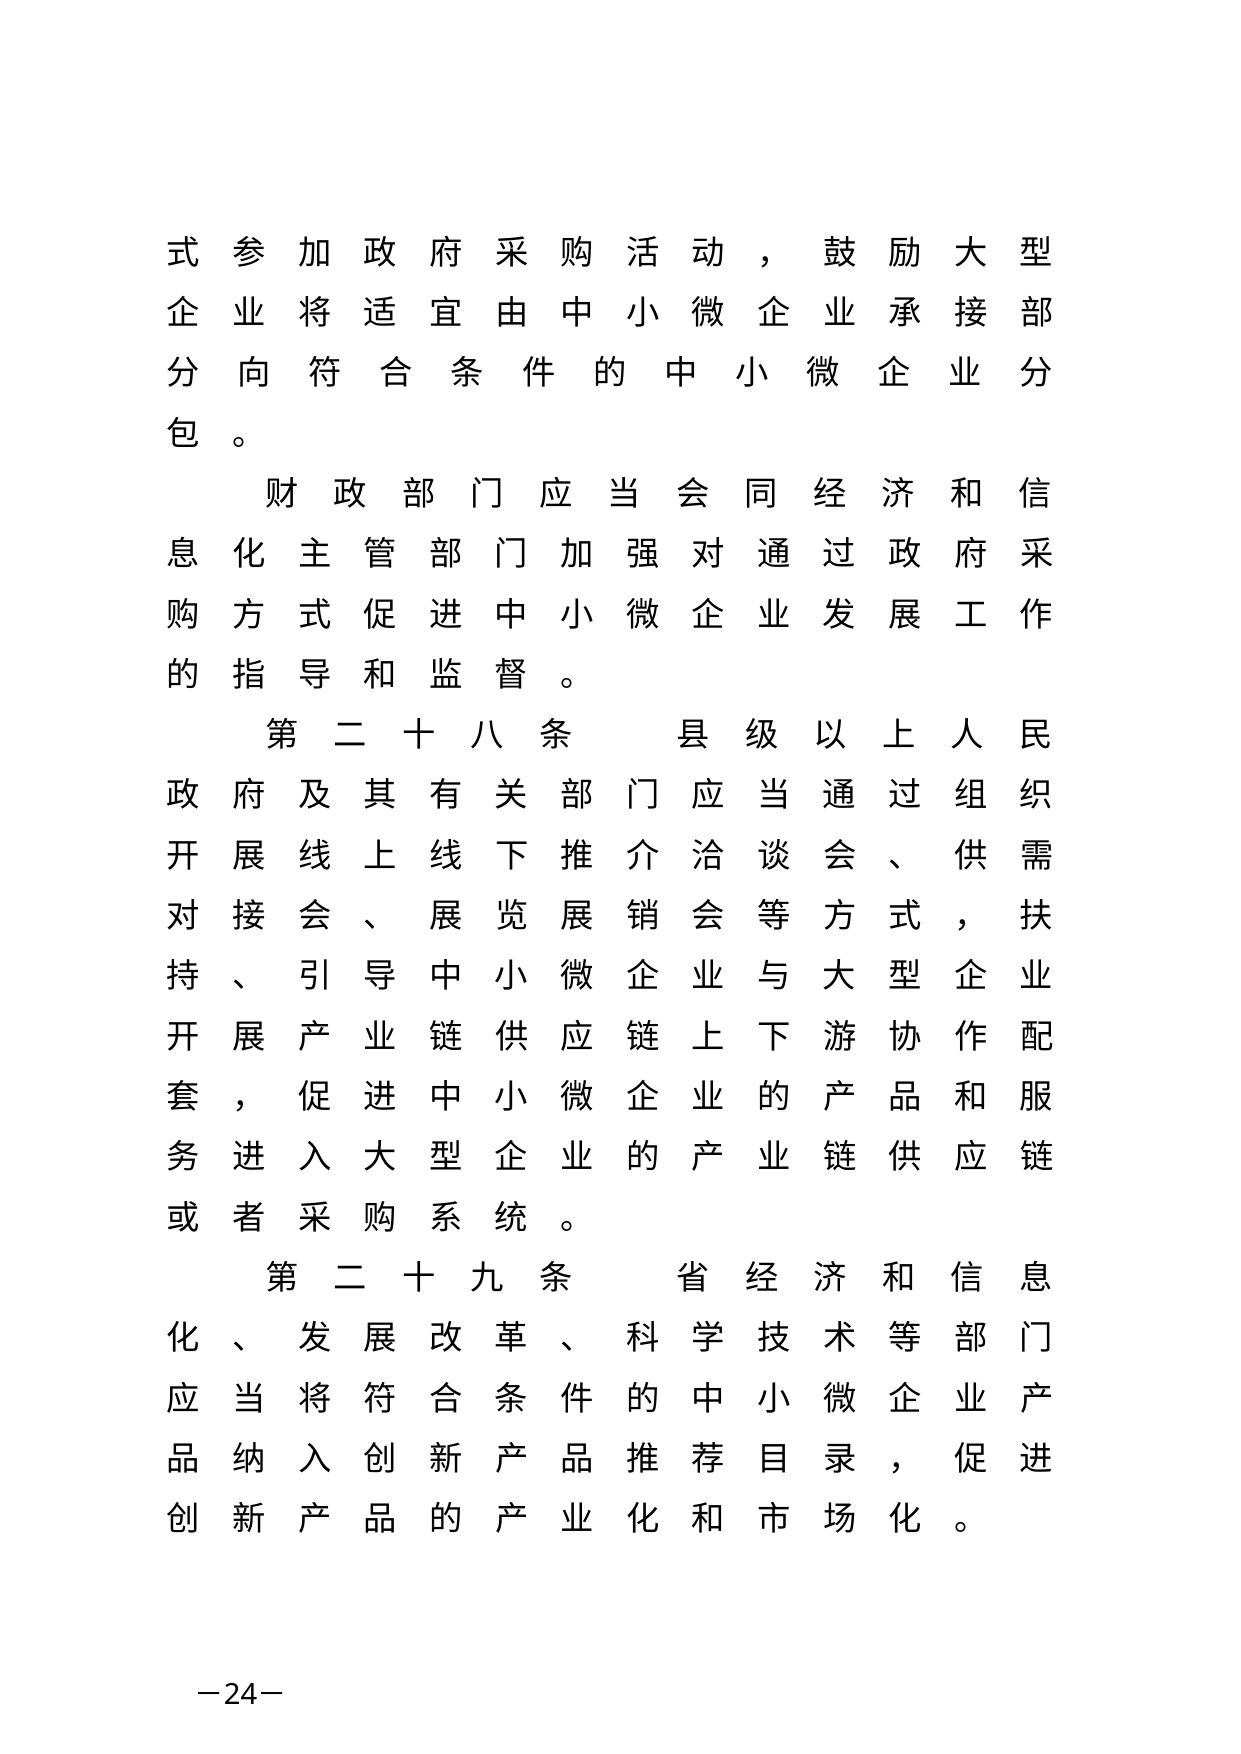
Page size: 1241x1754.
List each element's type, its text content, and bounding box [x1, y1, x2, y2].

text 第二十九条 省经济和信息化、发展改革、科学技术等部门应当将符合条件的中小微企业产品纳入创新产品推荐目录，促进创新产品的产业化和市场化。 [167, 1245, 1085, 1546]
text 财政部门应当会同经济和信息化主管部门加强对通过政府采购方式促进中小微企业发展工作的指导和监督。 [167, 461, 1085, 702]
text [167, 219, 1085, 461]
text 第二十八条 县级以上人民政府及其有关部门应当通过组织开展线上线下推介洽谈会、供需对接会、展览展销会等方式，扶持、引导中小微企业与大型企业开展产业链供应链上下游协作配套，促进中小微企业的产品和服务进入大型企业的产业链供应链或者采购系统。 [167, 702, 1085, 1245]
